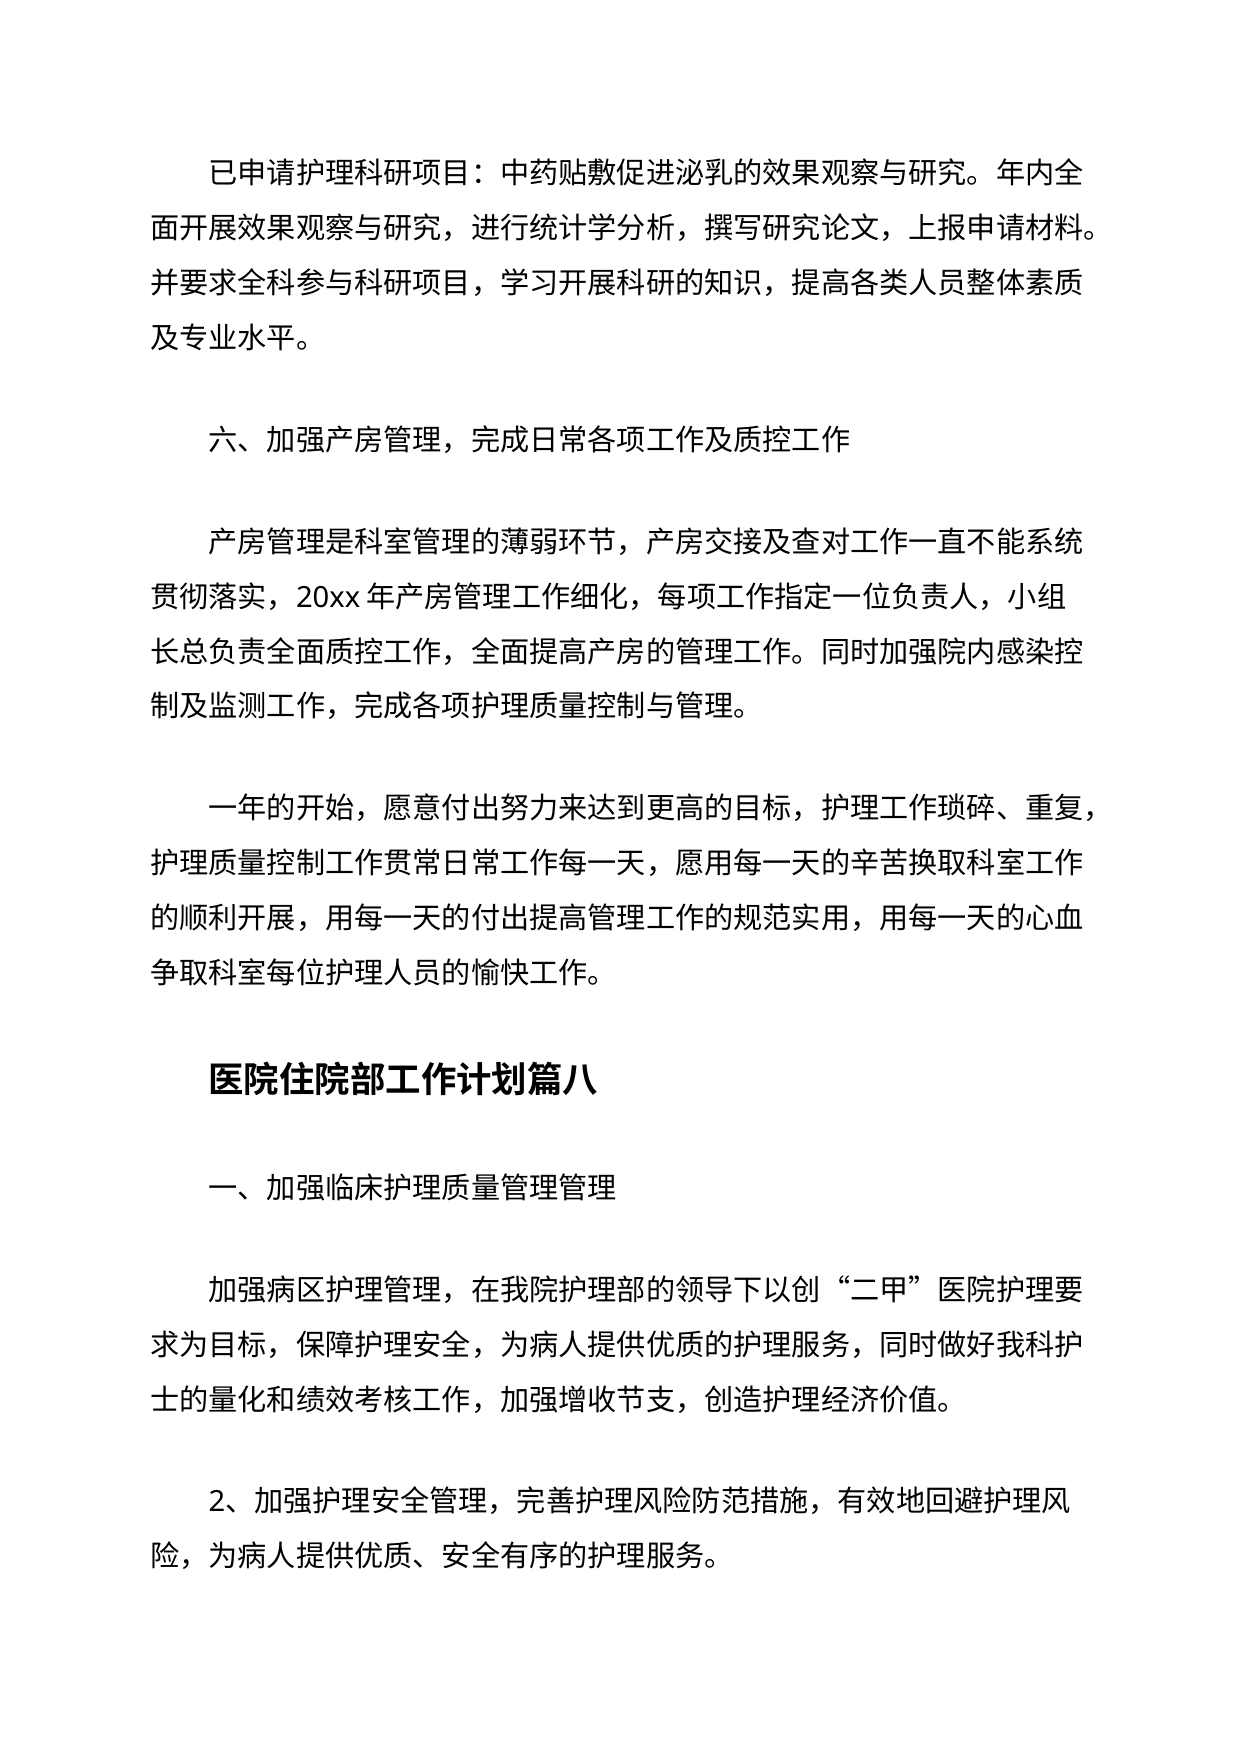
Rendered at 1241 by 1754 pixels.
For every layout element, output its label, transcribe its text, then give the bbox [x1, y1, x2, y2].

text 产房管理是科室管理的薄弱环节，产房交接及查对工作一直不能系统贯彻落实，20xx年产房管理工作细化，每项工作指定一位负责人，小组长总负责全面质控工作，全面提高产房的管理工作。同时加强院内感染控制及监测工作，完成各项护理质量控制与管理。 [150, 518, 1090, 725]
text 已申请护理科研项目：中药贴敷促进泌乳的效果观察与研究。年内全面开展效果观察与研究，进行统计学分析，撰写研究论文，上报申请材料。并要求全科参与科研项目，学习开展科研的知识，提高各类人员整体素质及专业水平。 [150, 150, 1090, 357]
text 一、加强临床护理质量管理管理 [150, 1165, 1090, 1207]
text 医院住院部工作计划篇八 [150, 1051, 1090, 1102]
text 六、加强产房管理，完成日常各项工作及质控工作 [150, 416, 1090, 459]
text 加强病区护理管理，在我院护理部的领导下以创“二甲”医院护理要求为目标，保障护理安全，为病人提供优质的护理服务，同时做好我科护士的量化和绩效考核工作，加强增收节支，创造护理经济价值。 [150, 1266, 1090, 1418]
text 一年的开始，愿意付出努力来达到更高的目标，护理工作琐碎、重复，护理质量控制工作贯常日常工作每一天，愿用每一天的辛苦换取科室工作的顺利开展，用每一天的付出提高管理工作的规范实用，用每一天的心血争取科室每位护理人员的愉快工作。 [150, 785, 1090, 992]
text 2、加强护理安全管理，完善护理风险防范措施，有效地回避护理风险，为病人提供优质、安全有序的护理服务。 [150, 1478, 1090, 1575]
